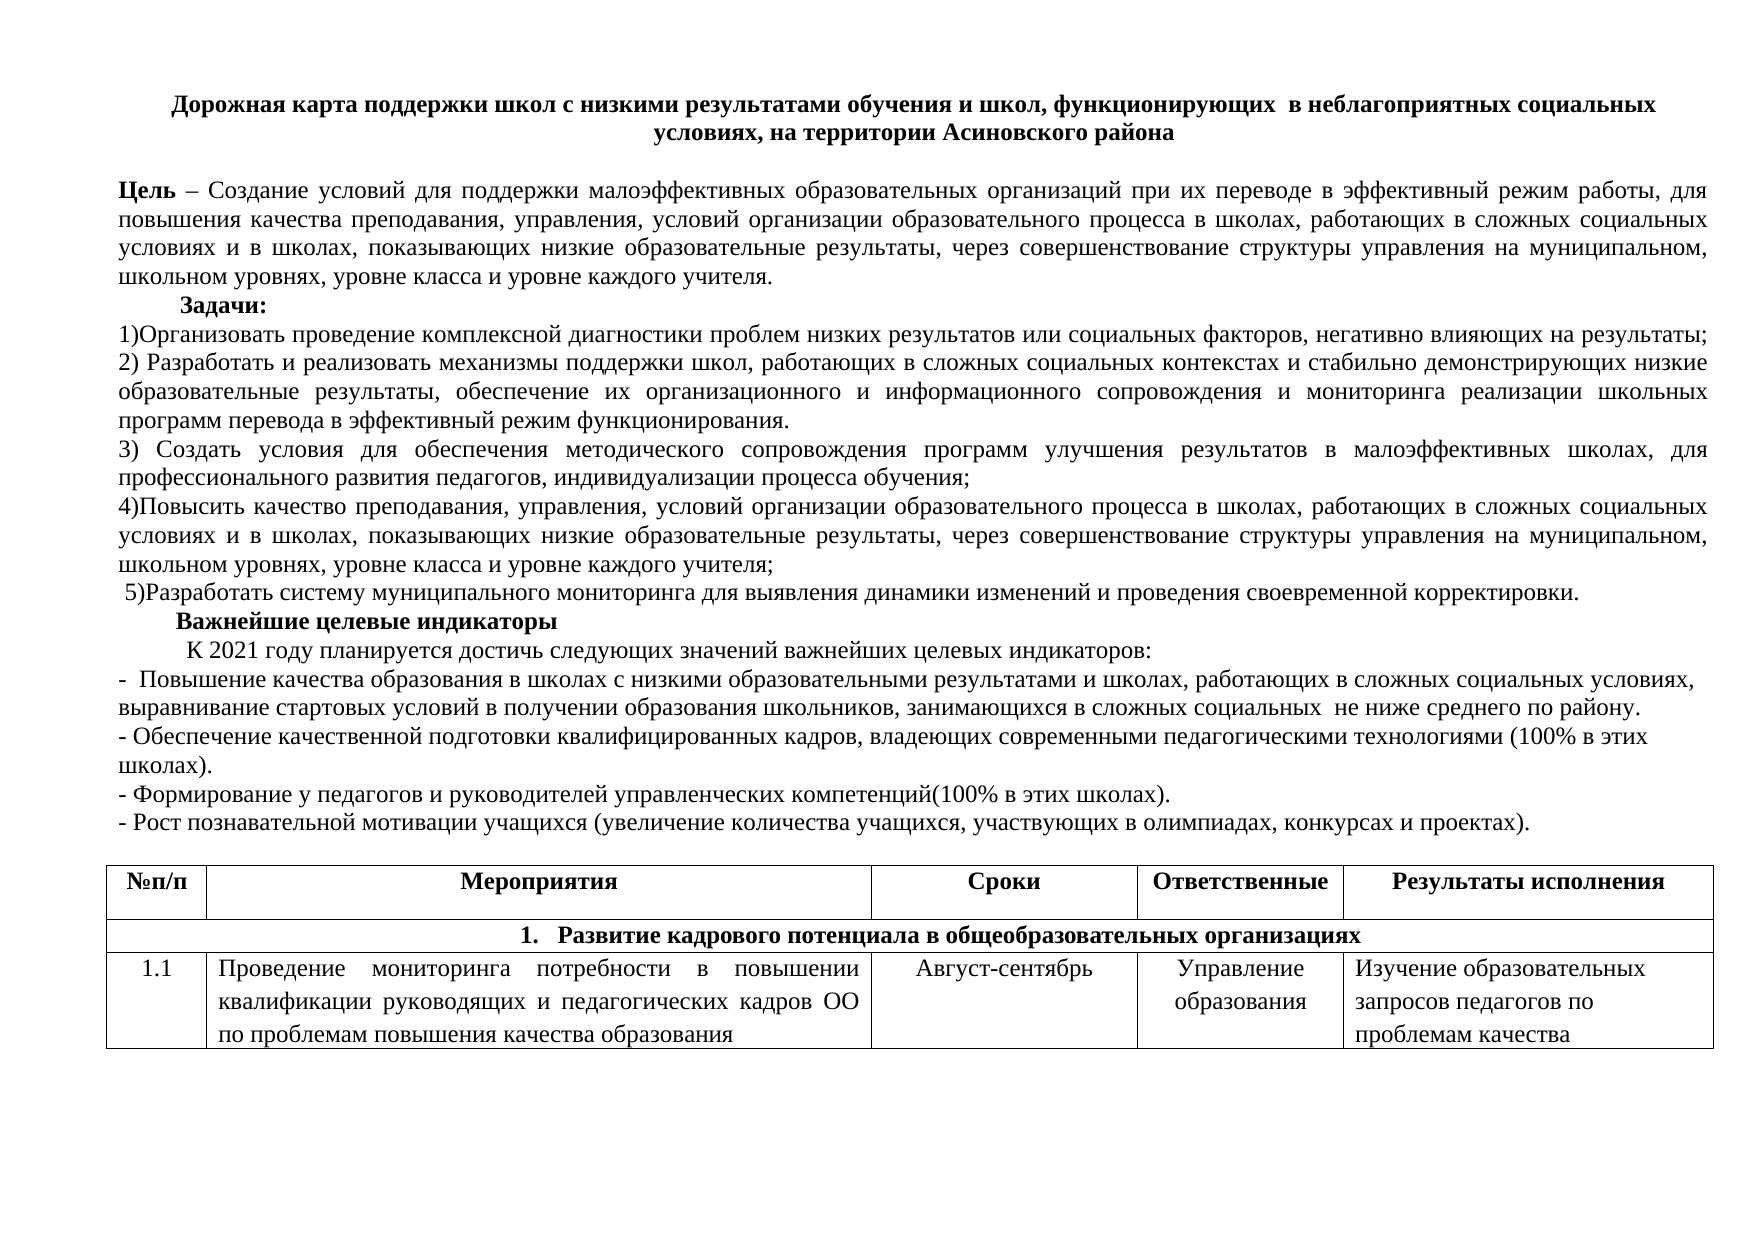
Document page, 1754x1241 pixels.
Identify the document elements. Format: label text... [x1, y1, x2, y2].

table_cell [1138, 953, 1343, 1048]
table_cell 1.1 [107, 953, 206, 1048]
text К 2021 году планируется достичь следующих значений важнейших целевых индикаторов: [118, 635, 1710, 664]
text 5)Разработать систему муниципального мониторинга для выявления динамики изменений и проведения своевременной корректировки. [118, 577, 1710, 606]
table_cell Развитие кадрового потенциала в общеобразовательных организациях [107, 920, 1713, 952]
table_header Результаты исполнения [1344, 866, 1713, 919]
table_header №п/п [107, 866, 206, 919]
table_header Сроки [872, 866, 1137, 919]
text - Формирование у педагогов и руководителей управленческих компетенций(100% в этих школах). [118, 779, 1710, 807]
text 1)Организовать проведение комплексной диагностики проблем низких результатов или социальных факторов, негативно влияющих на результаты; 2) Разработать и реализовать механизмы поддержки школ, работающих в сложных социальных контекстах и стабильно демонстрирующих низкие образовательные результаты, обеспечение их организационного и информационного сопровождения и мониторинга реализации школьных программ перевода в эффективный режим функционирования. [118, 319, 1710, 434]
text - Рост познавательной мотивации учащихся (увеличение количества учащихся, участвующих в олимпиадах, конкурсах и проектах). [118, 807, 1710, 836]
text 3) Создать условия для обеспечения методического сопровождения программ улучшения результатов в малоэффективных школах, для профессионального развития педагогов, индивидуализации процесса обучения; [118, 434, 1710, 491]
text 4)Повысить качество преподавания, управления, условий организации образовательного процесса в школах, работающих в сложных социальных условиях и в школах, показывающих низкие образовательные результаты, через совершенствование структуры управления на муниципальном, школьном уровнях, уровне класса и уровне каждого учителя; [118, 491, 1710, 577]
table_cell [1344, 953, 1713, 1048]
table_header Мероприятия [207, 866, 871, 919]
table_header Ответственные [1138, 866, 1343, 919]
text - Повышение качества образования в школах с низкими образовательными результатами и школах, работающих в сложных социальных условиях, выравнивание стартовых условий в получении образования школьников, занимающихся в сложных социальных не ниже среднего по району. [118, 664, 1710, 721]
text Задачи: [118, 290, 1710, 319]
text Цель – Создание условий для поддержки малоэффективных образовательных организаций при их переводе в эффективный режим работы, для повышения качества преподавания, управления, условий организации образовательного процесса в школах, работающих в сложных социальных условиях и в школах, показывающих низкие образовательные результаты, через совершенствование структуры управления на муниципальном, школьном уровнях, уровне класса и уровне каждого учителя. [118, 175, 1710, 290]
text Дорожная карта поддержки школ с низкими результатами обучения и школ, функционирующих в неблагоприятных социальных условиях, на территории Асиновского района [118, 89, 1710, 146]
text Важнейшие целевые индикаторы [118, 606, 1710, 635]
table_cell Август-сентябрь [872, 953, 1137, 1048]
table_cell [207, 953, 871, 1048]
text - Обеспечение качественной подготовки квалифицированных кадров, владеющих современными педагогическими технологиями (100% в этих школах). [118, 721, 1710, 779]
